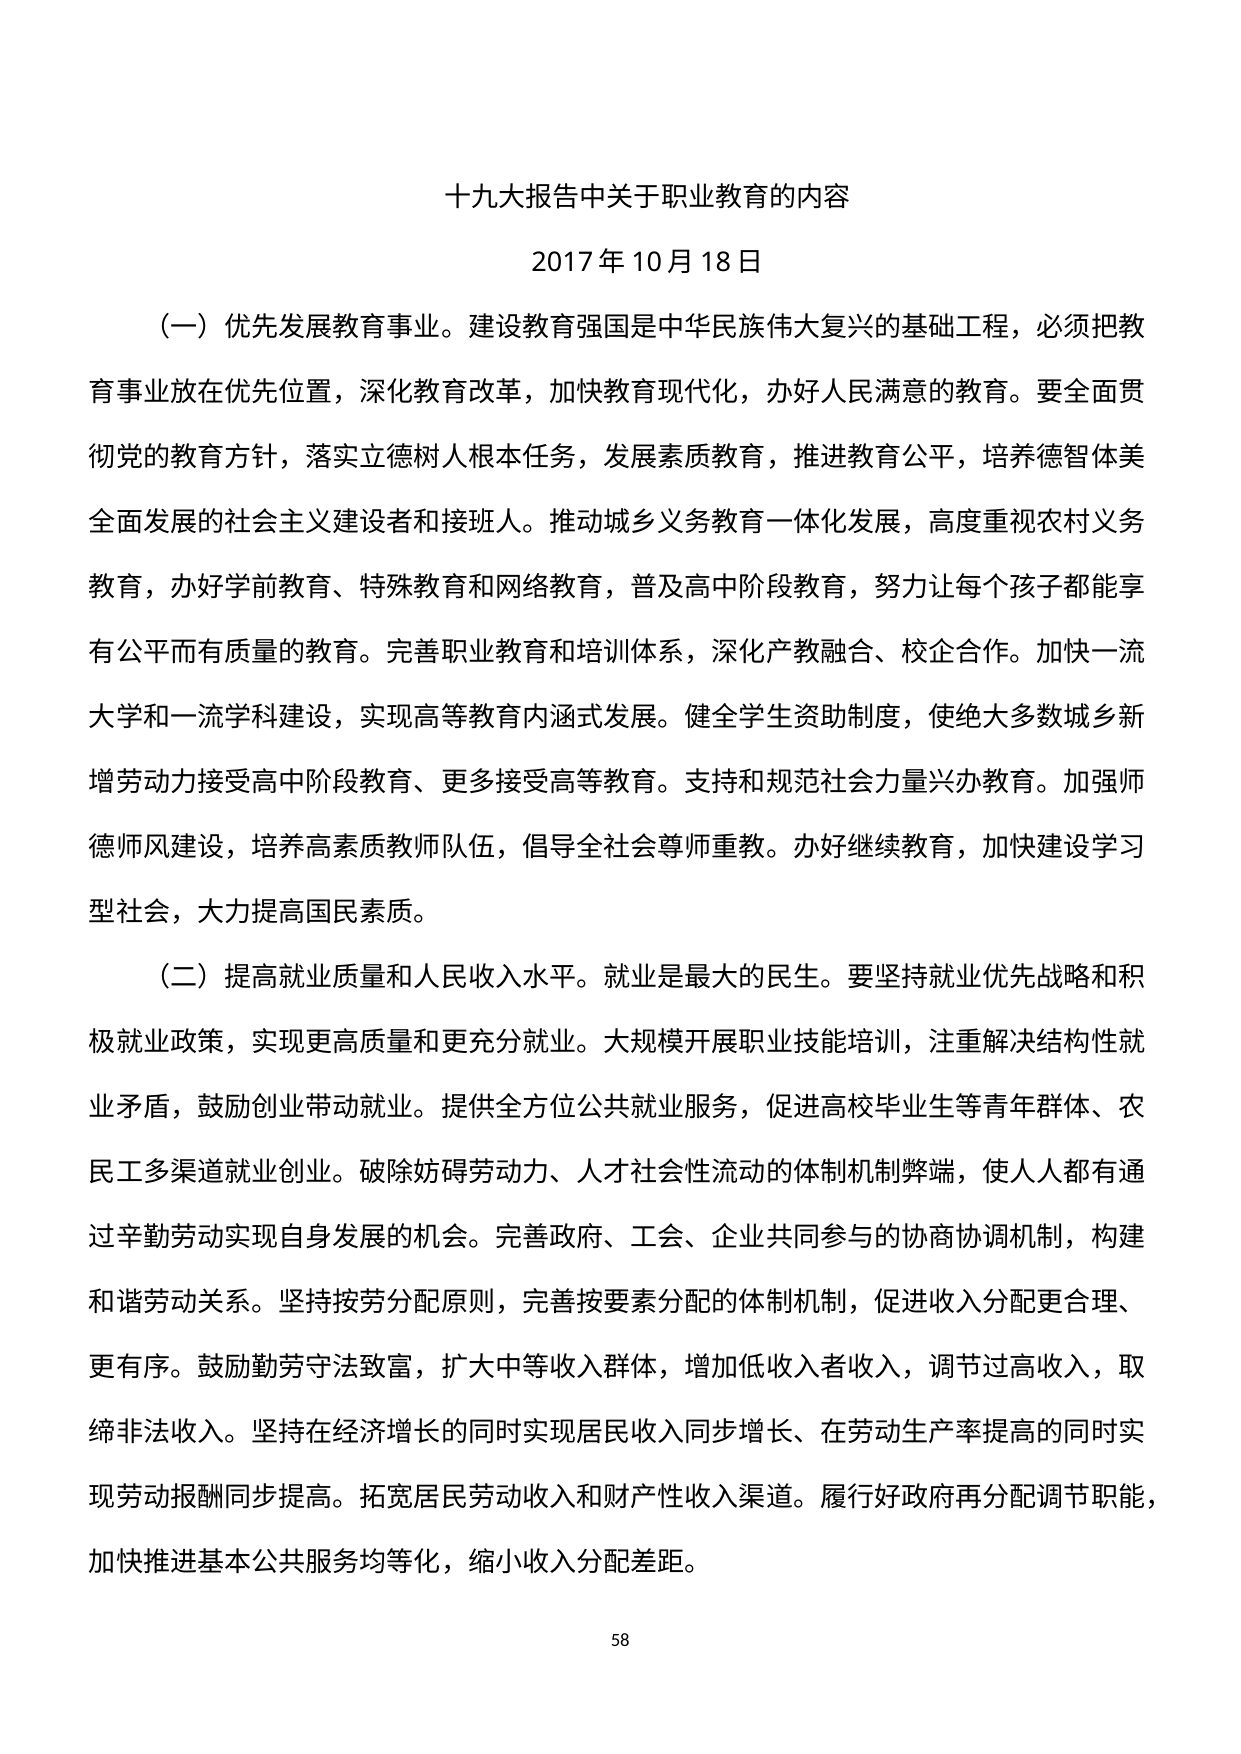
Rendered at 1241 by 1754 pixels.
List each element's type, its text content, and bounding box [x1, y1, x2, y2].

text 2017年10月18日 [89, 227, 1152, 292]
text （二）提高就业质量和人民收入水平。就业是最大的民生。要坚持就业优先战略和积极就业政策，实现更高质量和更充分就业。大规模开展职业技能培训，注重解决结构性就业矛盾，鼓励创业带动就业。提供全方位公共就业服务，促进高校毕业生等青年群体、农民工多渠道就业创业。破除妨碍劳动力、人才社会性流动的体制机制弊端，使人人都有通过辛勤劳动实现自身发展的机会。完善政府、工会、企业共同参与的协商协调机制，构建和谐劳动关系。坚持按劳分配原则，完善按要素分配的体制机制，促进收入分配更合理、更有序。鼓励勤劳守法致富，扩大中等收入群体，增加低收入者收入，调节过高收入，取缔非法收入。坚持在经济增长的同时实现居民收入同步增长、在劳动生产率提高的同时实现劳动报酬同步提高。拓宽居民劳动收入和财产性收入渠道。履行好政府再分配调节职能，加快推进基本公共服务均等化，缩小收入分配差距。 [89, 942, 1152, 1592]
text （一）优先发展教育事业。建设教育强国是中华民族伟大复兴的基础工程，必须把教育事业放在优先位置，深化教育改革，加快教育现代化，办好人民满意的教育。要全面贯彻党的教育方针，落实立德树人根本任务，发展素质教育，推进教育公平，培养德智体美全面发展的社会主义建设者和接班人。推动城乡义务教育一体化发展，高度重视农村义务教育，办好学前教育、特殊教育和网络教育，普及高中阶段教育，努力让每个孩子都能享有公平而有质量的教育。完善职业教育和培训体系，深化产教融合、校企合作。加快一流大学和一流学科建设，实现高等教育内涵式发展。健全学生资助制度，使绝大多数城乡新增劳动力接受高中阶段教育、更多接受高等教育。支持和规范社会力量兴办教育。加强师德师风建设，培养高素质教师队伍，倡导全社会尊师重教。办好继续教育，加快建设学习型社会，大力提高国民素质。 [89, 292, 1152, 942]
text 十九大报告中关于职业教育的内容 [89, 162, 1152, 227]
